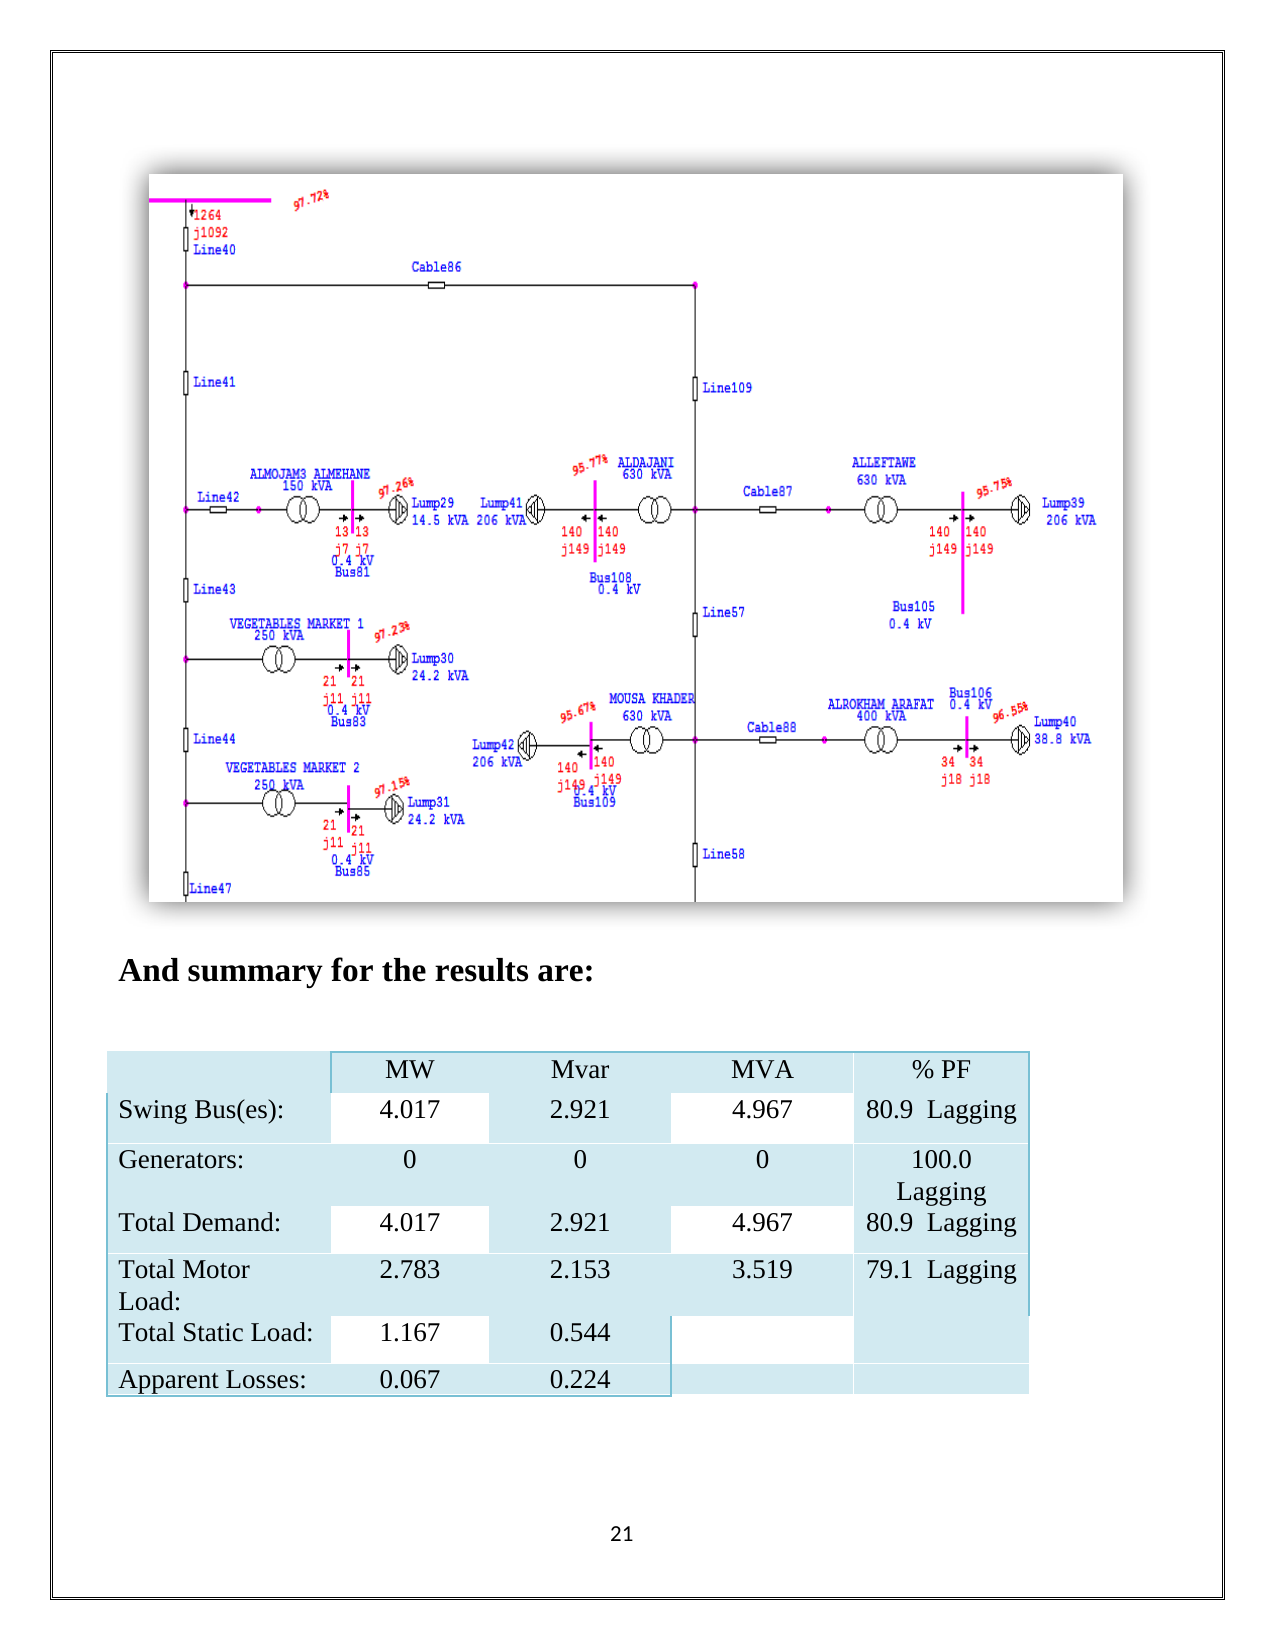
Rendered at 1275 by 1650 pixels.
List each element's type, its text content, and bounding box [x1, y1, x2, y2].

table_header Mvar [489, 1053, 671, 1093]
table_cell Generators: [108, 1144, 331, 1206]
table_header % PF [854, 1053, 1028, 1093]
table_cell 4.967 [671, 1093, 853, 1143]
subtitle And summary for the results are: [118, 950, 1125, 988]
table_cell 2.921 [489, 1093, 671, 1143]
table_cell 1.167 [331, 1316, 489, 1363]
table_cell 0 [671, 1144, 853, 1206]
table_cell 2.921 [489, 1206, 671, 1253]
table_cell Swing Bus(es): [108, 1093, 331, 1143]
table_cell Total Static Load: [108, 1316, 331, 1363]
table_cell 0.224 [489, 1364, 670, 1394]
table_cell 3.519 [671, 1254, 853, 1316]
table_cell 4.017 [331, 1093, 489, 1143]
table_cell 80.9 Lagging [854, 1206, 1028, 1253]
table_cell 0.067 [331, 1364, 489, 1394]
table_header MVA [671, 1053, 853, 1093]
table_cell 4.017 [331, 1206, 489, 1253]
table_cell 100.0 Lagging [854, 1144, 1028, 1206]
table_cell 80.9 Lagging [854, 1093, 1028, 1143]
table_cell Total Demand: [108, 1206, 331, 1253]
table_cell 0 [331, 1144, 489, 1206]
table_cell Apparent Losses: [108, 1364, 331, 1394]
table_cell 2.783 [331, 1254, 489, 1316]
table_cell Total Motor Load: [108, 1254, 331, 1316]
picture [149, 174, 1123, 902]
table_cell 0 [489, 1144, 671, 1206]
table_cell 0.544 [489, 1316, 670, 1363]
table_cell 2.153 [489, 1254, 671, 1316]
table_cell 4.967 [671, 1206, 853, 1253]
table_cell 79.1 Lagging [854, 1254, 1028, 1316]
table_header MW [332, 1053, 489, 1093]
